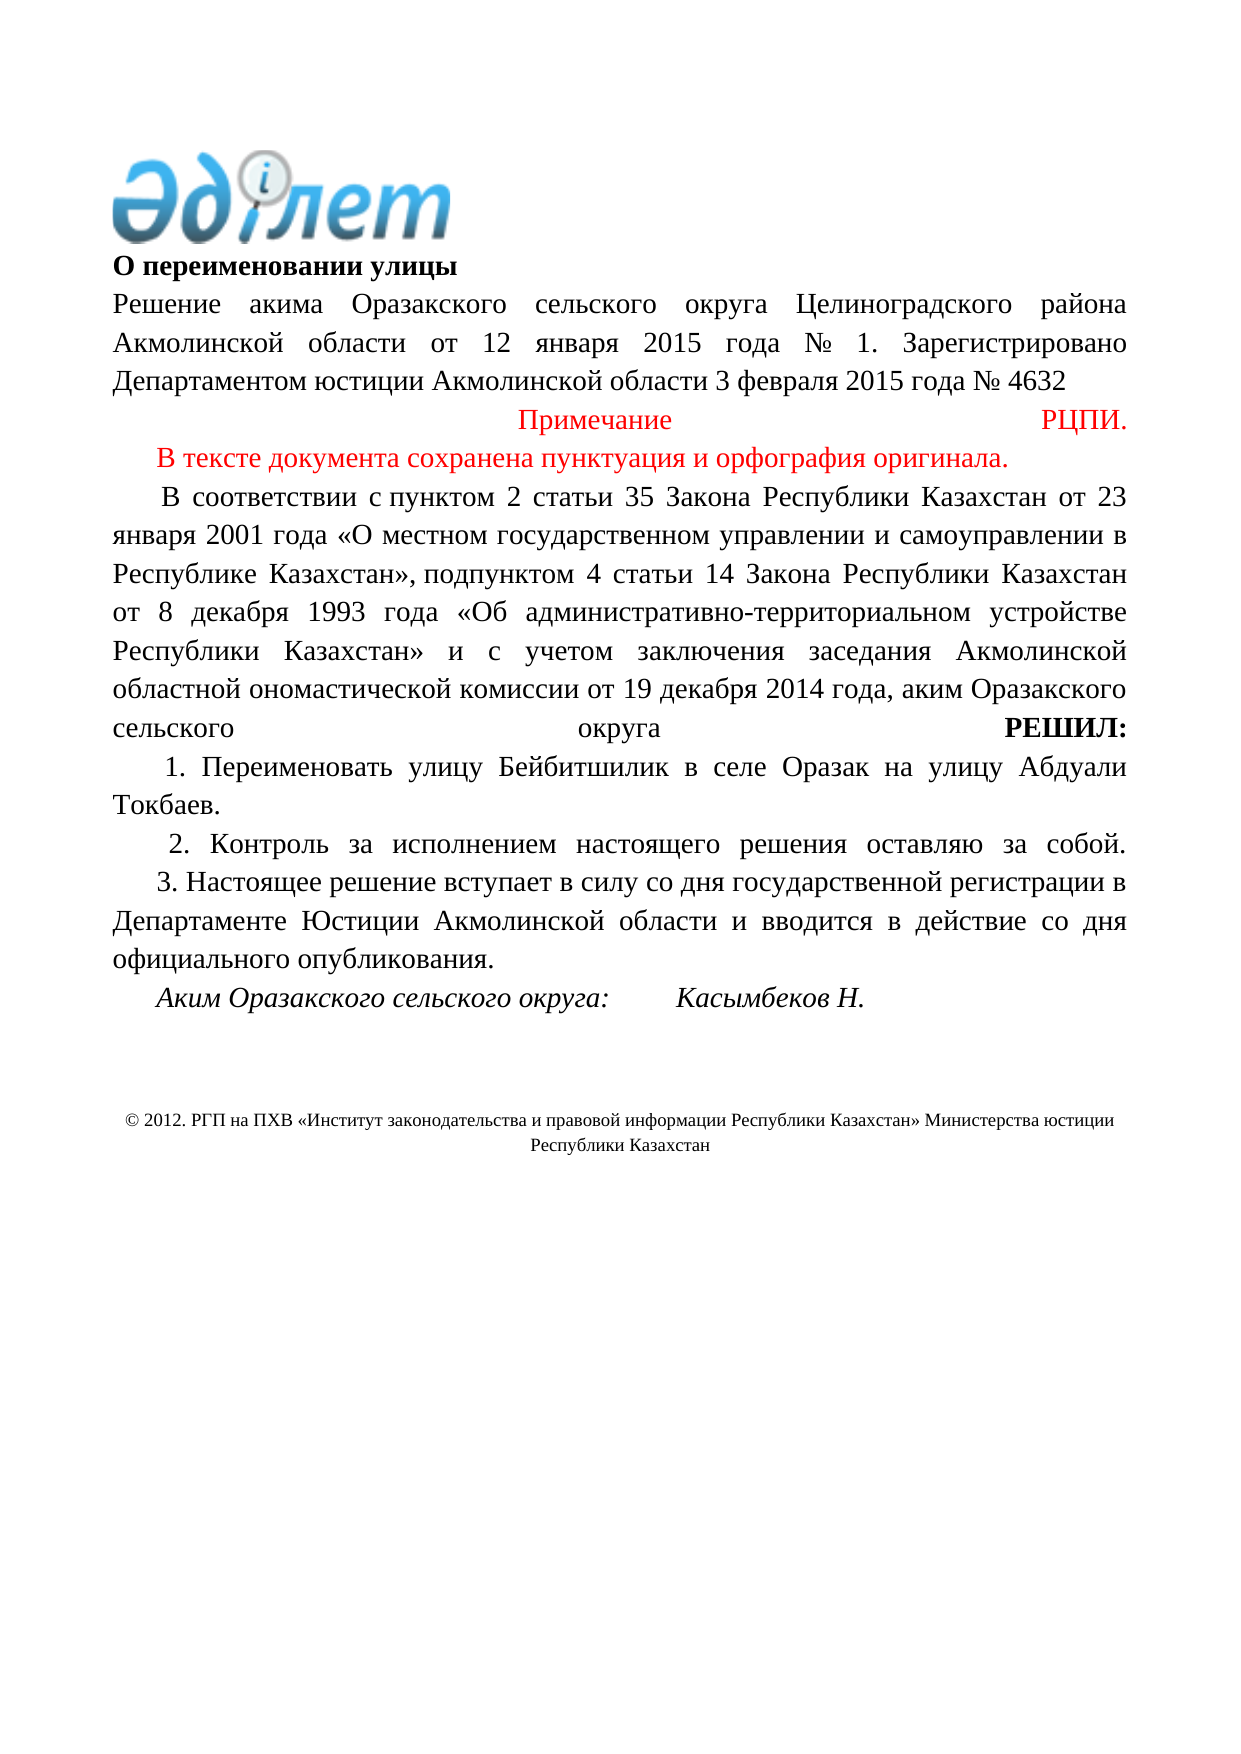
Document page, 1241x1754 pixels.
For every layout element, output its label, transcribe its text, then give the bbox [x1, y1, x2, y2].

text О переименовании улицы [112, 248, 1128, 281]
text Решение акима Оразакского сельского округа Целиноградского района Акмолинской области от 12 января 2015 года № 1. Зарегистрировано Департаментом юстиции Акмолинской области 3 февраля 2015 года № 4632 [112, 286, 1128, 397]
text В соответствии с пунктом 2 статьи 35 Закона Республики Казахстан от 23 января 2001 года «О местном государственном управлении и самоуправлении в Республике Казахстан», подпунктом 4 статьи 14 Закона Республики Казахстан от 8 декабря 1993 года «Об административно-территориальном устройстве Республики Казахстан» и с учетом заключения заседания Акмолинской областной ономастической комиссии от 19 декабря 2014 года, аким Оразакского сельского округа РЕШИЛ: 1. Переименовать улицу Бейбитшилик в селе Оразак на улицу Абдуали Токбаев. 2. Контроль за исполнением настоящего решения оставляю за собой. 3. Настоящее решение вступает в силу со дня государственной регистрации в Департаменте Юстиции Акмолинской области и вводится в действие со дня официального опубликования. [112, 479, 1128, 975]
picture [112, 150, 451, 244]
text © 2012. РГП на ПХВ «Институт законодательства и правовой информации Республики Казахстан» Министерства юстиции Республики Казахстан [112, 1109, 1128, 1155]
text Аким Оразакского сельского округа: Касымбеков Н. [112, 980, 1128, 1013]
text Примечание РЦПИ. В тексте документа сохранена пунктуация и орфография оригинала. [112, 402, 1128, 474]
